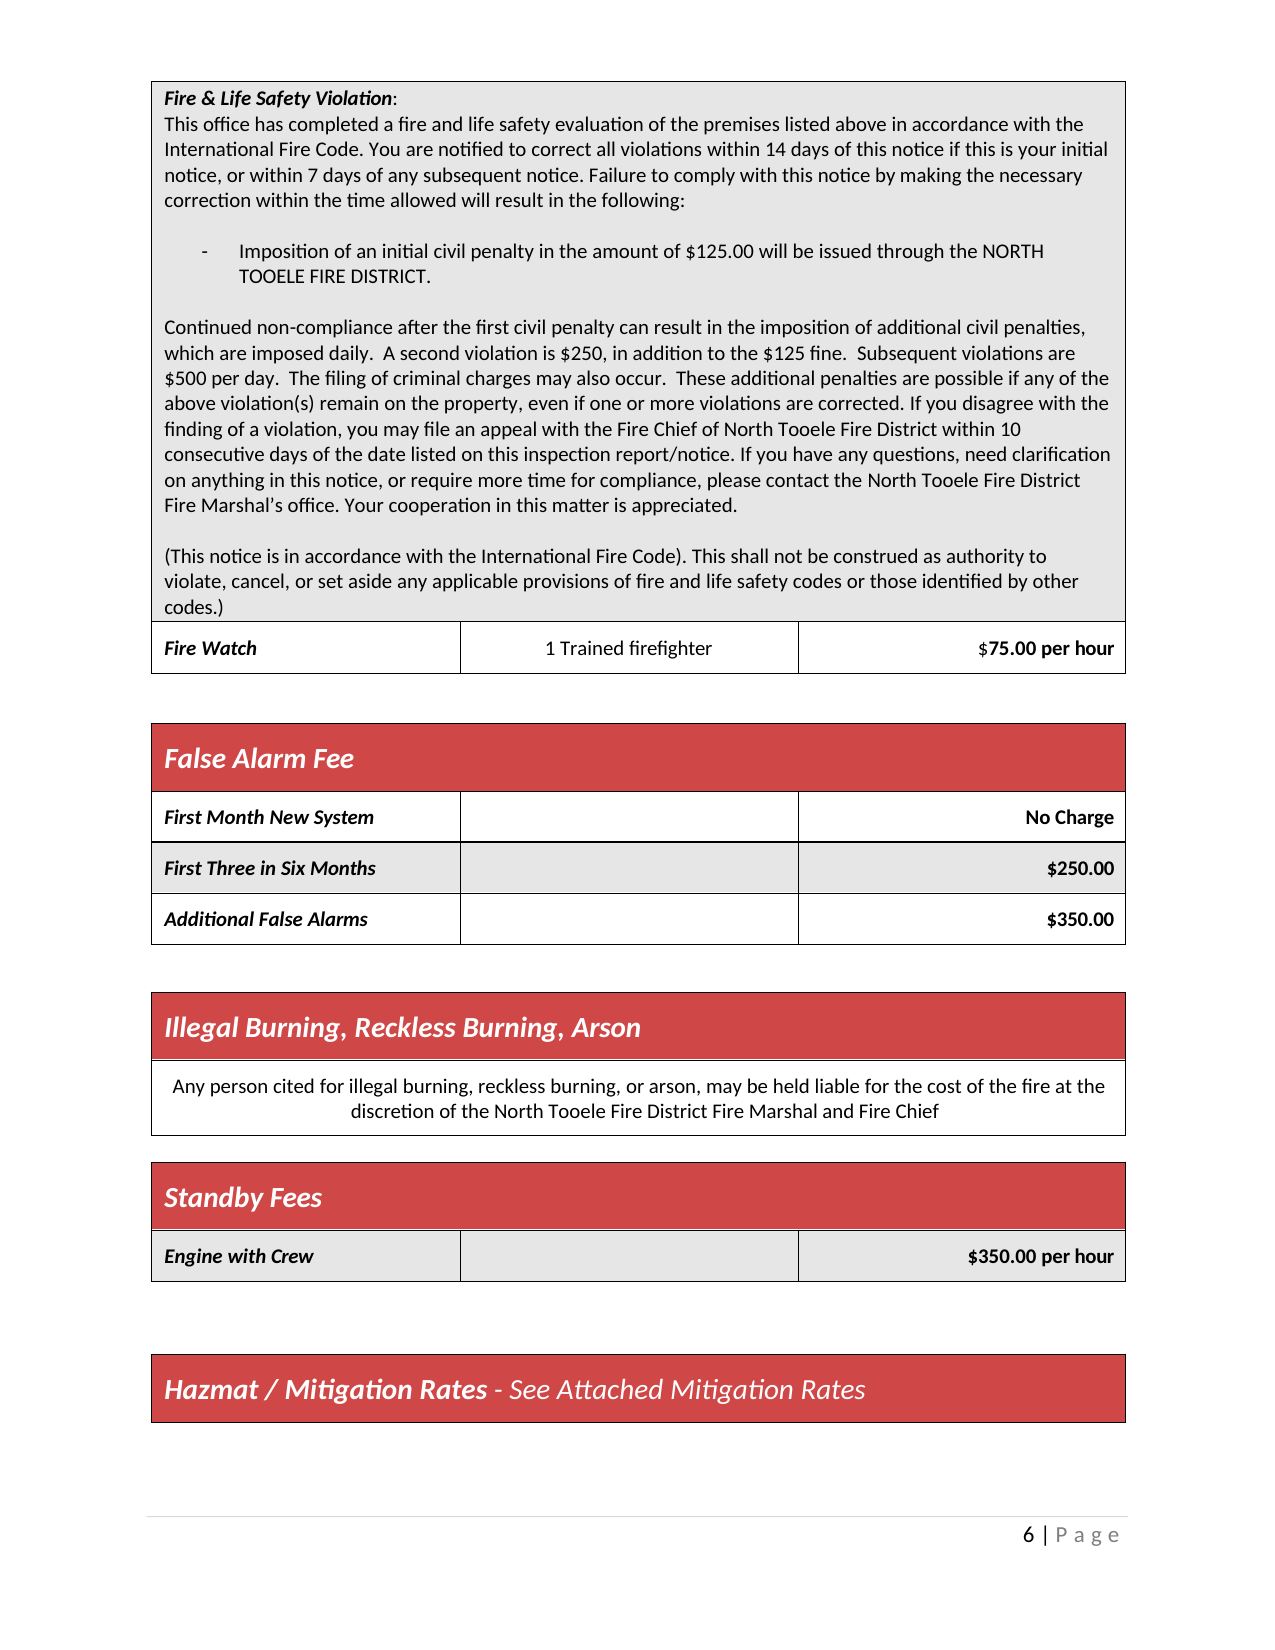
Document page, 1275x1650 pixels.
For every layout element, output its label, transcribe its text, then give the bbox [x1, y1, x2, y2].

table_cell [461, 1231, 798, 1281]
table_cell Any person cited for illegal burning, reckless burning, or arson, may be held liable for the cost of the fire at the discretion of the North Tooele Fire District Fire Marshal and Fire Chief [152, 1061, 1125, 1135]
table_header Standby Fees [152, 1163, 1125, 1229]
table_cell 1 Trained firefighter [461, 622, 798, 672]
table_cell $350.00 per hour [799, 1231, 1125, 1281]
table_cell $75.00 per hour [799, 622, 1125, 672]
table_cell [461, 894, 798, 943]
table_cell Additional False Alarms [152, 894, 460, 943]
table_cell $250.00 [799, 843, 1125, 892]
table_header False Alarm Fee [152, 724, 1125, 791]
table_cell Engine with Crew [152, 1231, 460, 1281]
table_cell Fire Watch [152, 622, 460, 672]
table_cell Fire & Life Safety Violation: This office has completed a fire and life safety evaluation of the premises listed above in accordance with the International Fire Code. You are notified to correct all violations within 14 days of this notice if this is your initial notice, or within 7 days of any subsequent notice. Failure to comply with this notice by making the necessary correction within the time allowed will result in the following: - Imposition of an initial civil penalty in the amount of $125.00 will be issued through the NORTH TOOELE FIRE DISTRICT. Continued non-compliance after the first civil penalty can result in the imposition of additional civil penalties, which are imposed daily. A second violation is $250, in addition to the $125 fine. Subsequent violations are $500 per day. The filing of criminal charges may also occur. These additional penalties are possible if any of the above violation(s) remain on the property, even if one or more violations are corrected. If you disagree with the finding of a violation, you may file an appeal with the Fire Chief of North Tooele Fire District within 10 consecutive days of the date listed on this inspection report/notice. If you have any questions, need clarification on anything in this notice, or require more time for compliance, please contact the North Tooele Fire District Fire Marshal’s office. Your cooperation in this matter is appreciated. (This notice is in accordance with the International Fire Code). This shall not be construed as authority to violate, cancel, or set aside any applicable provisions of fire and life safety codes or those identified by other codes.) [152, 82, 1125, 621]
table_cell $350.00 [799, 894, 1125, 943]
table_cell No Charge [799, 792, 1125, 841]
table_cell First Month New System [152, 792, 460, 841]
table_cell First Three in Six Months [152, 843, 460, 892]
table_cell [461, 792, 798, 841]
table_header Illegal Burning, Reckless Burning, Arson [152, 993, 1125, 1059]
table_cell [461, 843, 798, 892]
table_header Hazmat / Mitigation Rates - See Attached Mitigation Rates [152, 1355, 1125, 1422]
